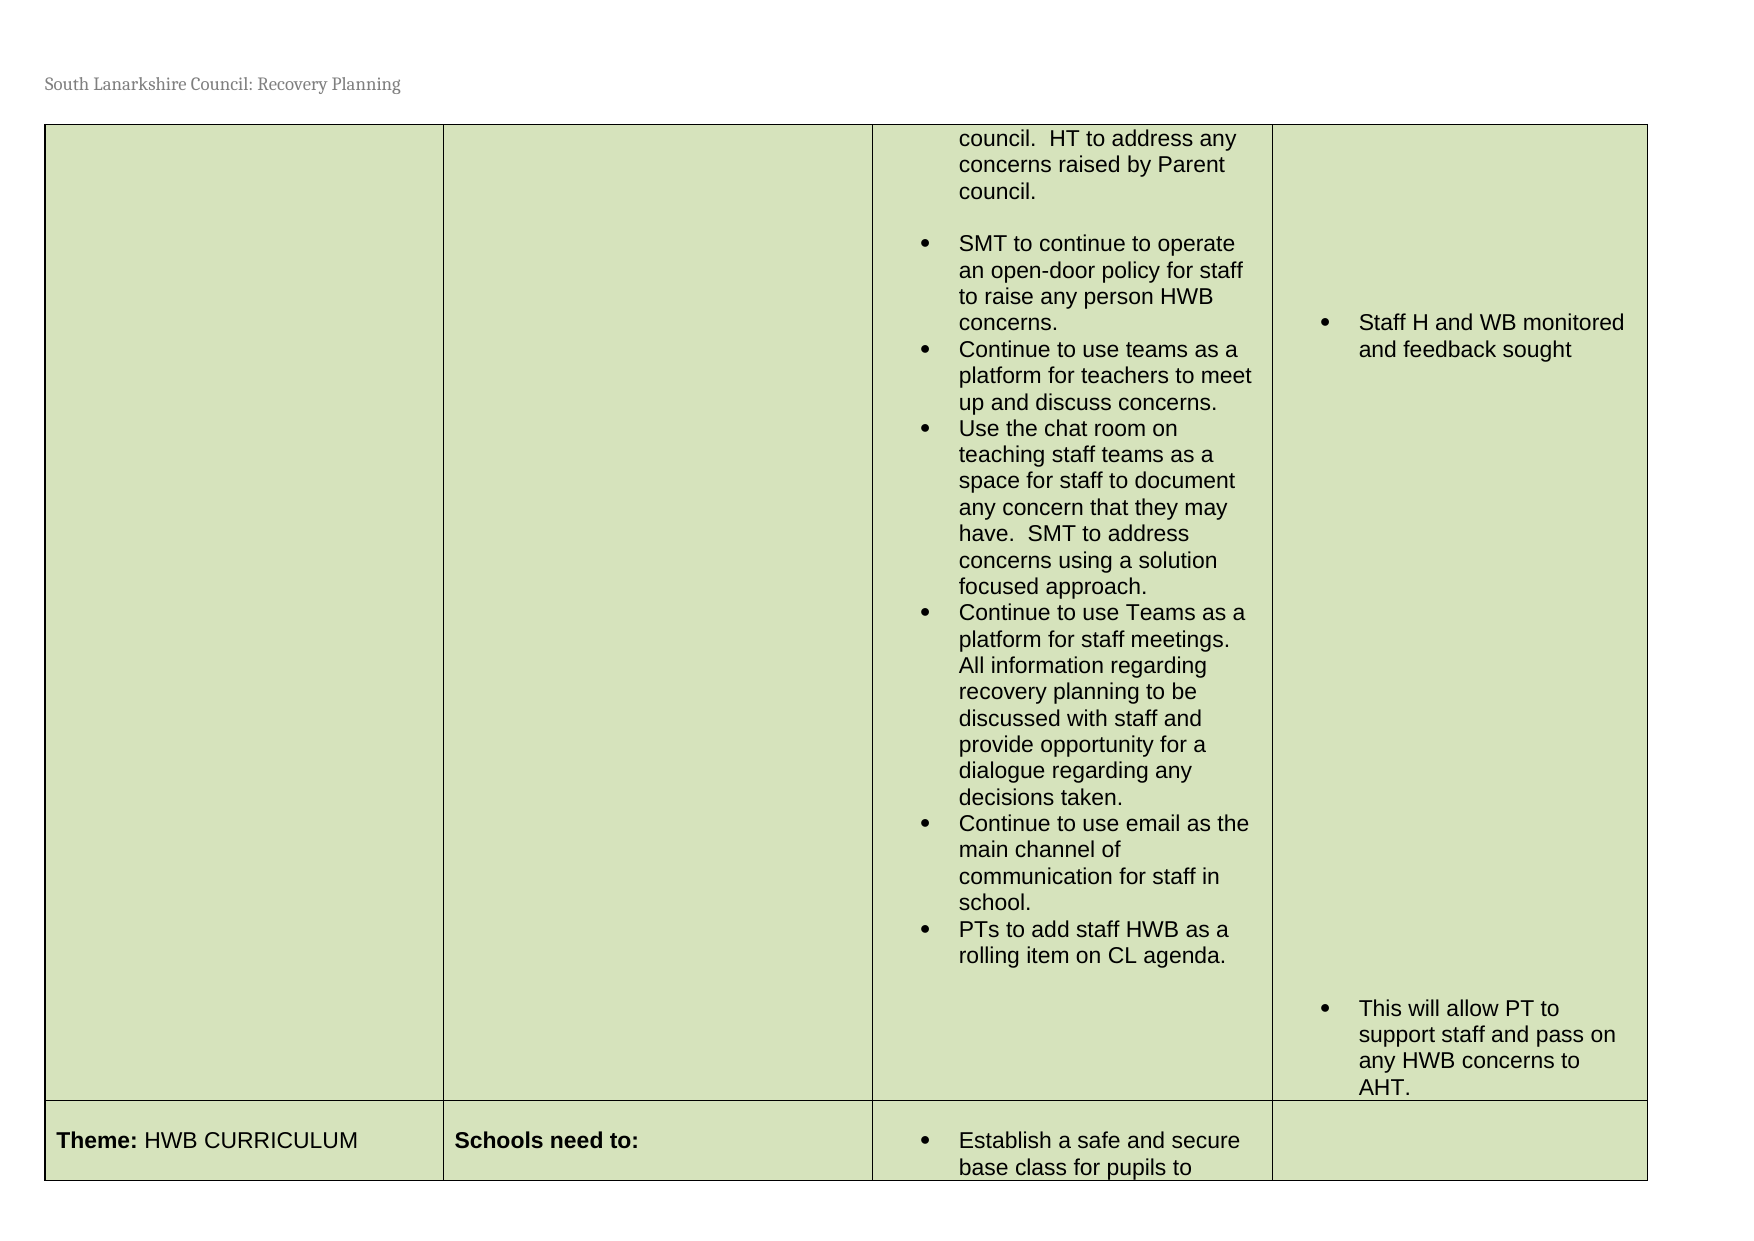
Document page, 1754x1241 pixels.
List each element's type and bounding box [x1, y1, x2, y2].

table_cell [46, 125, 443, 1100]
table_cell [873, 125, 1272, 1100]
table_cell [1273, 1101, 1647, 1180]
table_cell [873, 1101, 1272, 1180]
table_cell [46, 1101, 443, 1180]
table_cell [444, 1101, 872, 1180]
table_cell [444, 125, 872, 1100]
table_cell [1273, 125, 1647, 1100]
